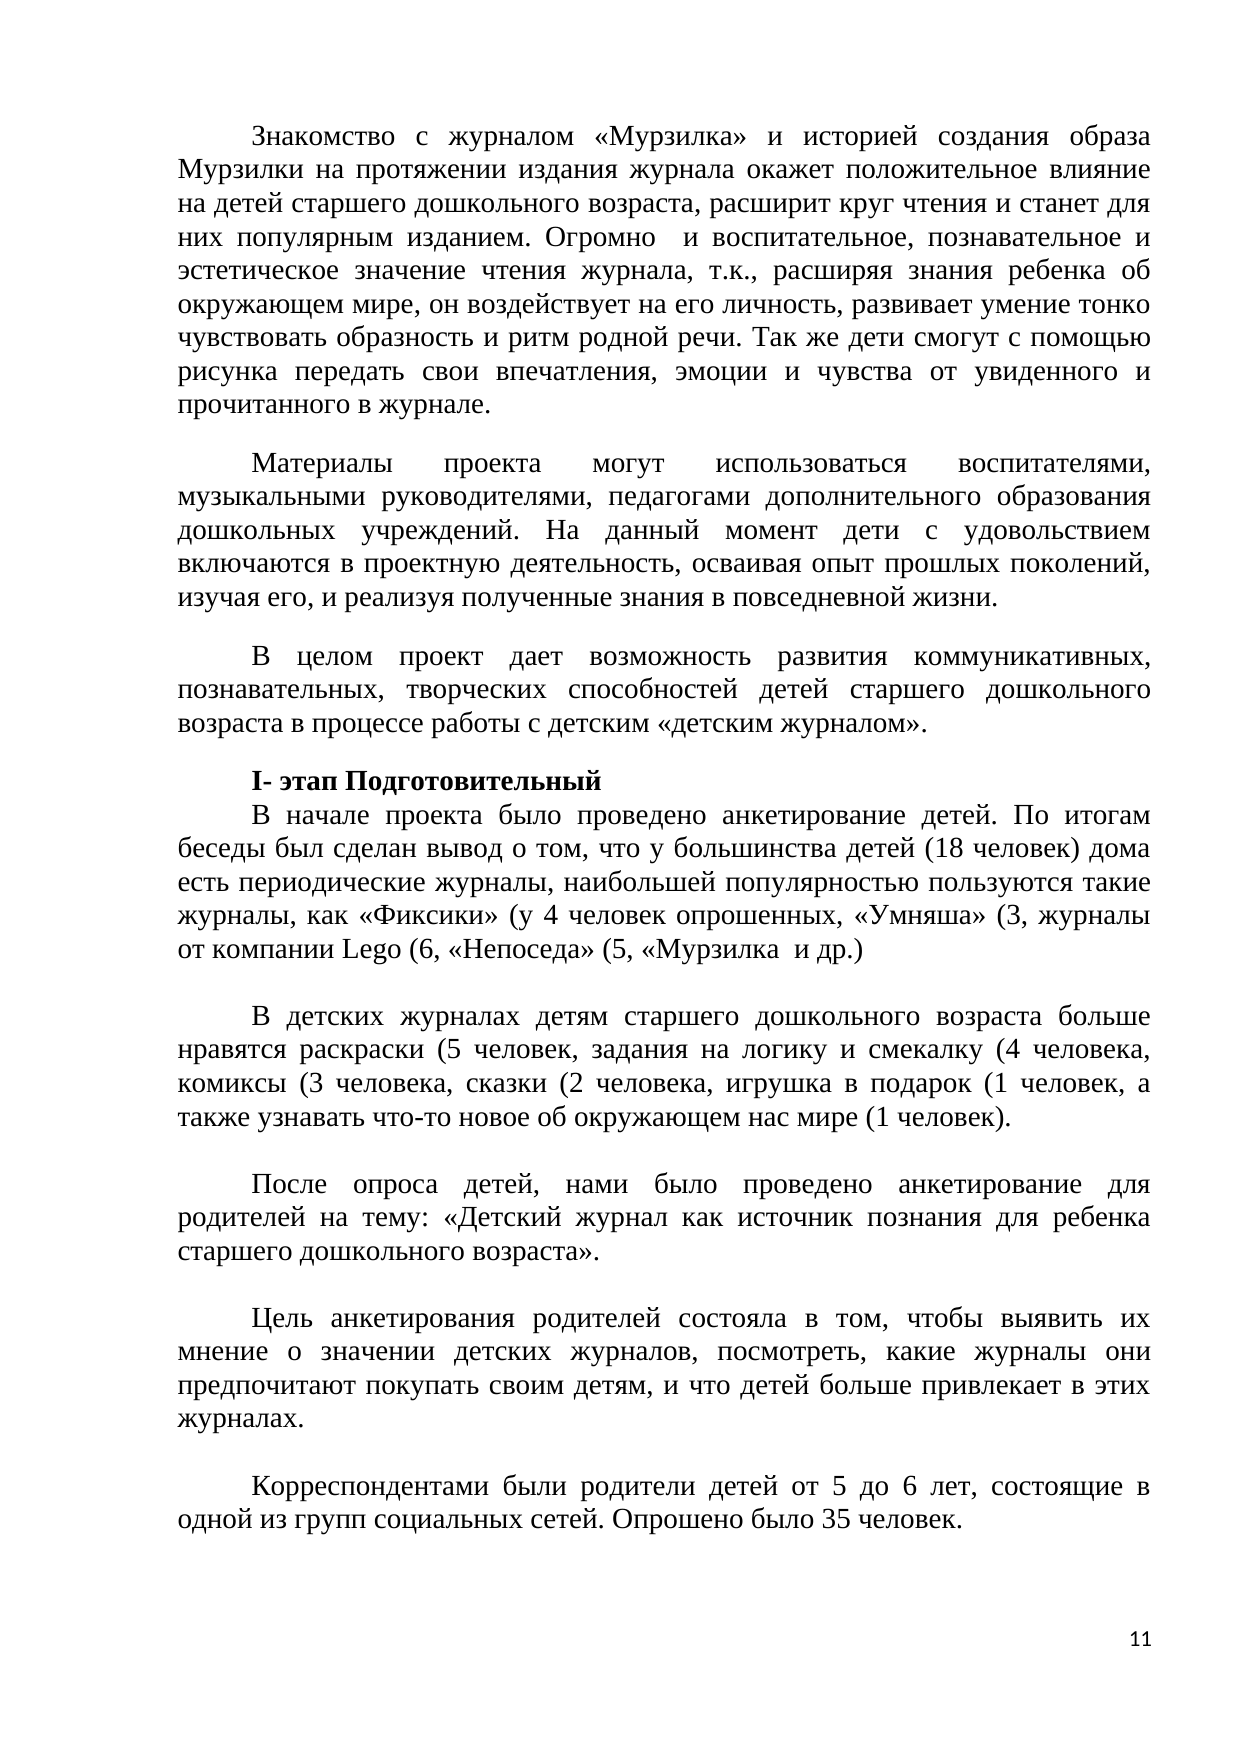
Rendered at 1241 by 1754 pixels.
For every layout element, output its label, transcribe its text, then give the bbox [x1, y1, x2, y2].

text После опроса детей, нами было проведено анкетирование для родителей на тему: «Детский журнал как источник познания для ребенка старшего дошкольного возраста». [177, 1166, 1152, 1266]
text Цель анкетирования родителей состояла в том, чтобы выявить их мнение о значении детских журналов, посмотреть, какие журналы они предпочитают покупать своим детям, и что детей больше привлекает в этих журналах. [177, 1300, 1152, 1434]
text I- этап Подготовительный [177, 763, 1152, 797]
text Корреспондентами были родители детей от 5 до 6 лет, состоящие в одной из групп социальных сетей. Опрошено было 35 человек. [177, 1468, 1152, 1535]
text Материалы проекта могут использоваться воспитателями, музыкальными руководителями, педагогами дополнительного образования дошкольных учреждений. На данный момент дети с удовольствием включаются в проектную деятельность, осваивая опыт прошлых поколений, изучая его, и реализуя полученные знания в повседневной жизни. [177, 445, 1152, 613]
text В начале проекта было проведено анкетирование детей. По итогам беседы был сделан вывод о том, что у большинства детей (18 человек) дома есть периодические журналы, наибольшей популярностью пользуются такие журналы, как «Фиксики» (у 4 человек опрошенных, «Умняша» (3, журналы от компании Lego (6, «Непоседа» (5, «Мурзилка и др.) [177, 797, 1152, 964]
text В целом проект дает возможность развития коммуникативных, познавательных, творческих способностей детей старшего дошкольного возраста в процессе работы с детским «детским журналом». [177, 638, 1152, 738]
text В детских журналах детям старшего дошкольного возраста больше нравятся раскраски (5 человек, задания на логику и смекалку (4 человека, комиксы (3 человека, сказки (2 человека, игрушка в подарок (1 человек, а также узнавать что-то новое об окружающем нас мире (1 человек). [177, 998, 1152, 1132]
text Знакомство с журналом «Мурзилка» и историей создания образа Мурзилки на протяжении издания журнала окажет положительное влияние на детей старшего дошкольного возраста, расширит круг чтения и станет для них популярным изданием. Огромно и воспитательное, познавательное и эстетическое значение чтения журнала, т.к., расширяя знания ребенка об окружающем мире, он воздействует на его личность, развивает умение тонко чувствовать образность и ритм родной речи. Так же дети смогут с помощью рисунка передать свои впечатления, эмоции и чувства от увиденного и прочитанного в журнале. [177, 118, 1152, 420]
